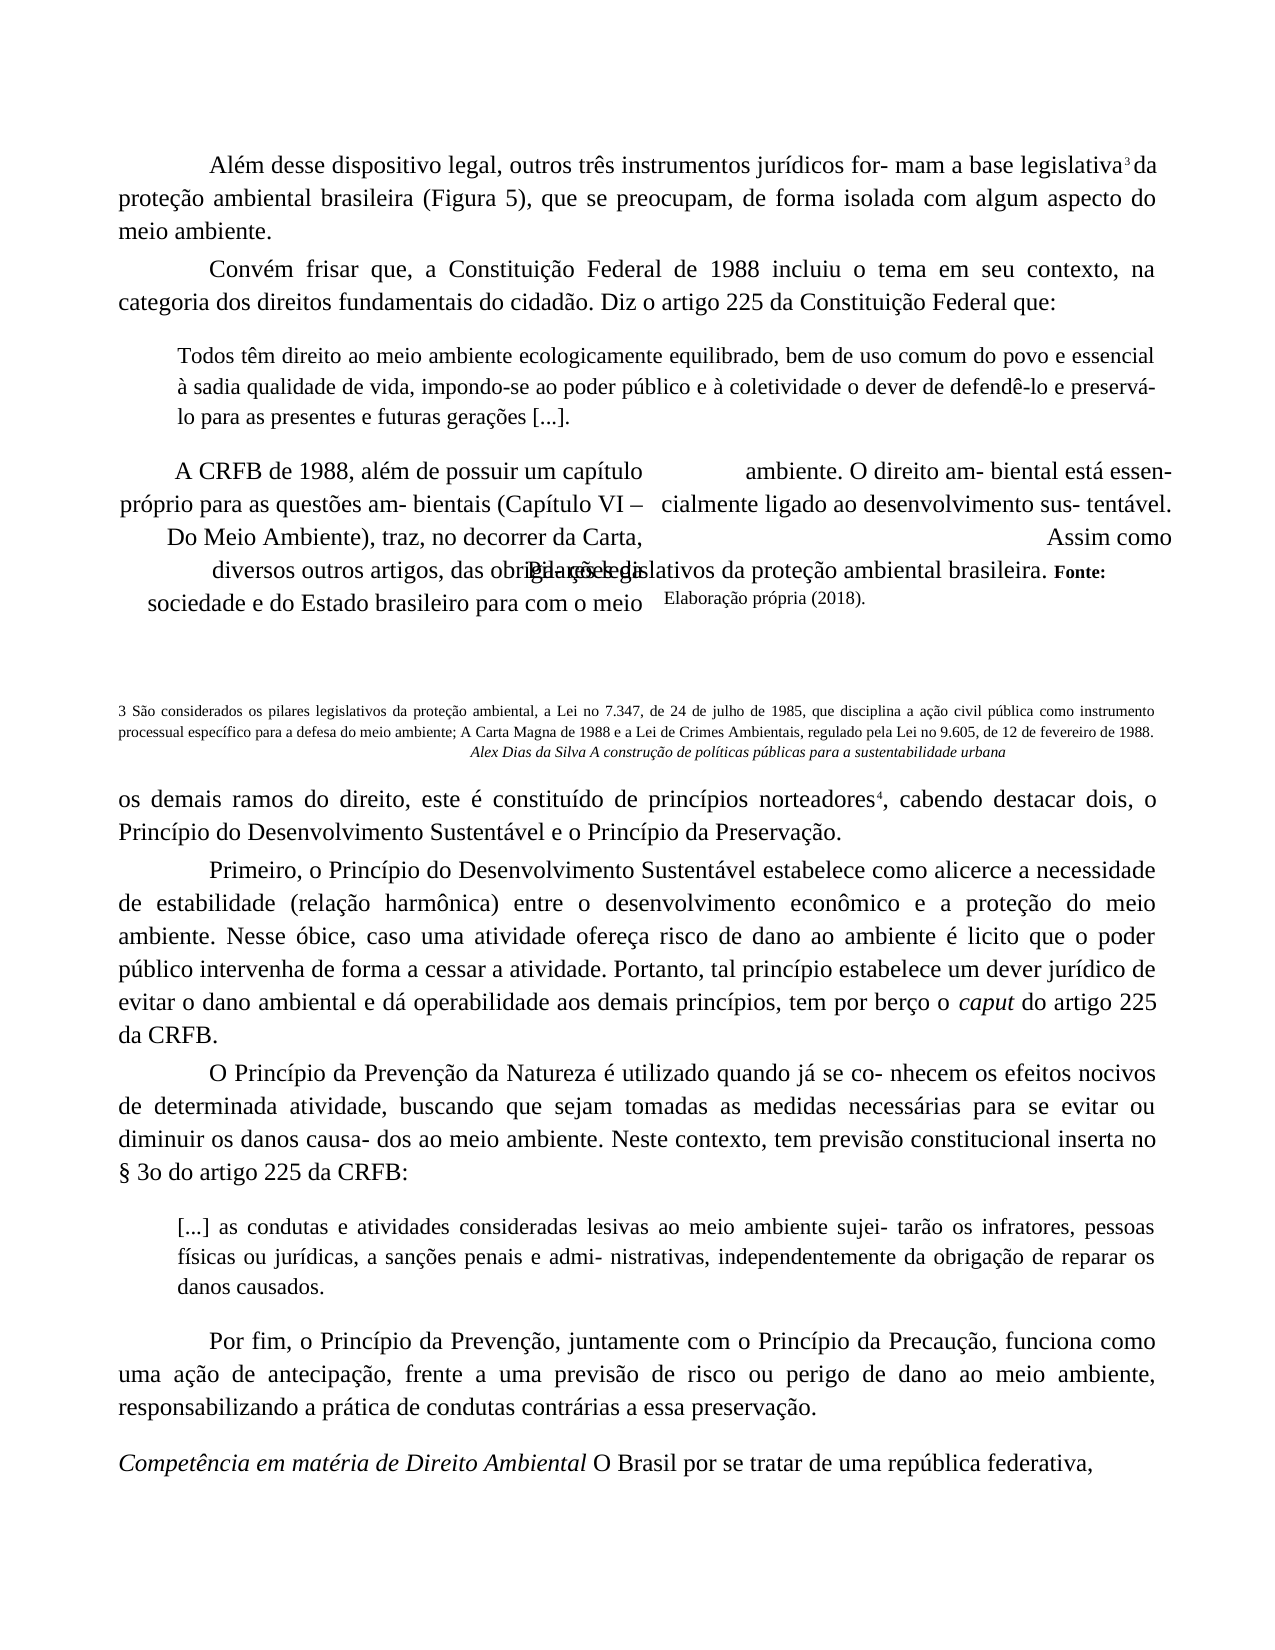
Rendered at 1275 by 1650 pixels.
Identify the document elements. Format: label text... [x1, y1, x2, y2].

text Além desse dispositivo legal, outros três instrumentos jurídicos for- mam a base legislativa3 da proteção ambiental brasileira (Figura 5), que se preocupam, de forma isolada com algum aspecto do meio ambiente. [118, 150, 1157, 245]
text A CRFB de 1988, além de possuir um capítulo próprio para as questões am- bientais (Capítulo VI – Do Meio Ambiente), traz, no decorrer da Carta, diversos outros artigos, das obriga- ções da sociedade e do Estado brasileiro para com o meio ambiente. O direito am- biental está essen- cialmente ligado ao desenvolvimento sus- tentável. Assim como [647, 456, 1172, 551]
text A CRFB de 1988, além de possuir um capítulo próprio para as questões am- bientais (Capítulo VI – Do Meio Ambiente), traz, no decorrer da Carta, diversos outros artigos, das obriga- ções da sociedade e do Estado brasileiro para com o meio ambiente. O direito am- biental está essen- cialmente ligado ao desenvolvimento sus- tentável. Assim como [118, 456, 637, 617]
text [118, 1448, 1157, 1477]
text os demais ramos do direito, este é constituído de princípios norteadores4, cabendo destacar dois, o Princípio do Desenvolvimento Sustentável e o Princípio da Preservação. [118, 784, 1157, 846]
text O Princípio da Prevenção da Natureza é utilizado quando já se co- nhecem os efeitos nocivos de determinada atividade, buscando que sejam tomadas as medidas necessárias para se evitar ou diminuir os danos causa- dos ao meio ambiente. Neste contexto, tem previsão constitucional inserta no § 3o do artigo 225 da CRFB: [118, 1058, 1157, 1186]
text Figura 5. Pilares legislativos da proteção ambiental brasileira. Fonte: Elaboração própria (2018). [637, 555, 1122, 608]
text Por fim, o Princípio da Prevenção, juntamente com o Princípio da Precaução, funciona como uma ação de antecipação, frente a uma previsão de risco ou perigo de dano ao meio ambiente, responsabilizando a prática de condutas contrárias a essa preservação. [118, 1326, 1157, 1421]
text [...] as condutas e atividades consideradas lesivas ao meio ambiente sujei- tarão os infratores, pessoas físicas ou jurídicas, a sanções penais e admi- nistrativas, independentemente da obrigação de reparar os danos causados. [177, 1213, 1157, 1300]
text Convém frisar que, a Constituição Federal de 1988 incluiu o tema em seu contexto, na categoria dos direitos fundamentais do cidadão. Diz o artigo 225 da Constituição Federal que: [118, 254, 1157, 316]
text 3 São considerados os pilares legislativos da proteção ambiental, a Lei no 7.347, de 24 de julho de 1985, que disciplina a ação civil pública como instrumento processual específico para a defesa do meio ambiente; A Carta Magna de 1988 e a Lei de Crimes Ambientais, regulado pela Lei no 9.605, de 12 de fevereiro de 1988. [118, 702, 1158, 741]
text Todos têm direito ao meio ambiente ecologicamente equilibrado, bem de uso comum do povo e essencial à sadia qualidade de vida, impondo-se ao poder público e à coletividade o dever de defendê-lo e preservá-lo para as presentes e futuras gerações [...]. [177, 343, 1157, 429]
text Alex Dias da Silva A construção de políticas públicas para a sustentabilidade urbana [413, 743, 1157, 761]
text Primeiro, o Princípio do Desenvolvimento Sustentável estabelece como alicerce a necessidade de estabilidade (relação harmônica) entre o desenvolvimento econômico e a proteção do meio ambiente. Nesse óbice, caso uma atividade ofereça risco de dano ao ambiente é licito que o poder público intervenha de forma a cessar a atividade. Portanto, tal princípio estabelece um dever jurídico de evitar o dano ambiental e dá operabilidade aos demais princípios, tem por berço o caput do artigo 225 da CRFB. [118, 855, 1157, 1049]
